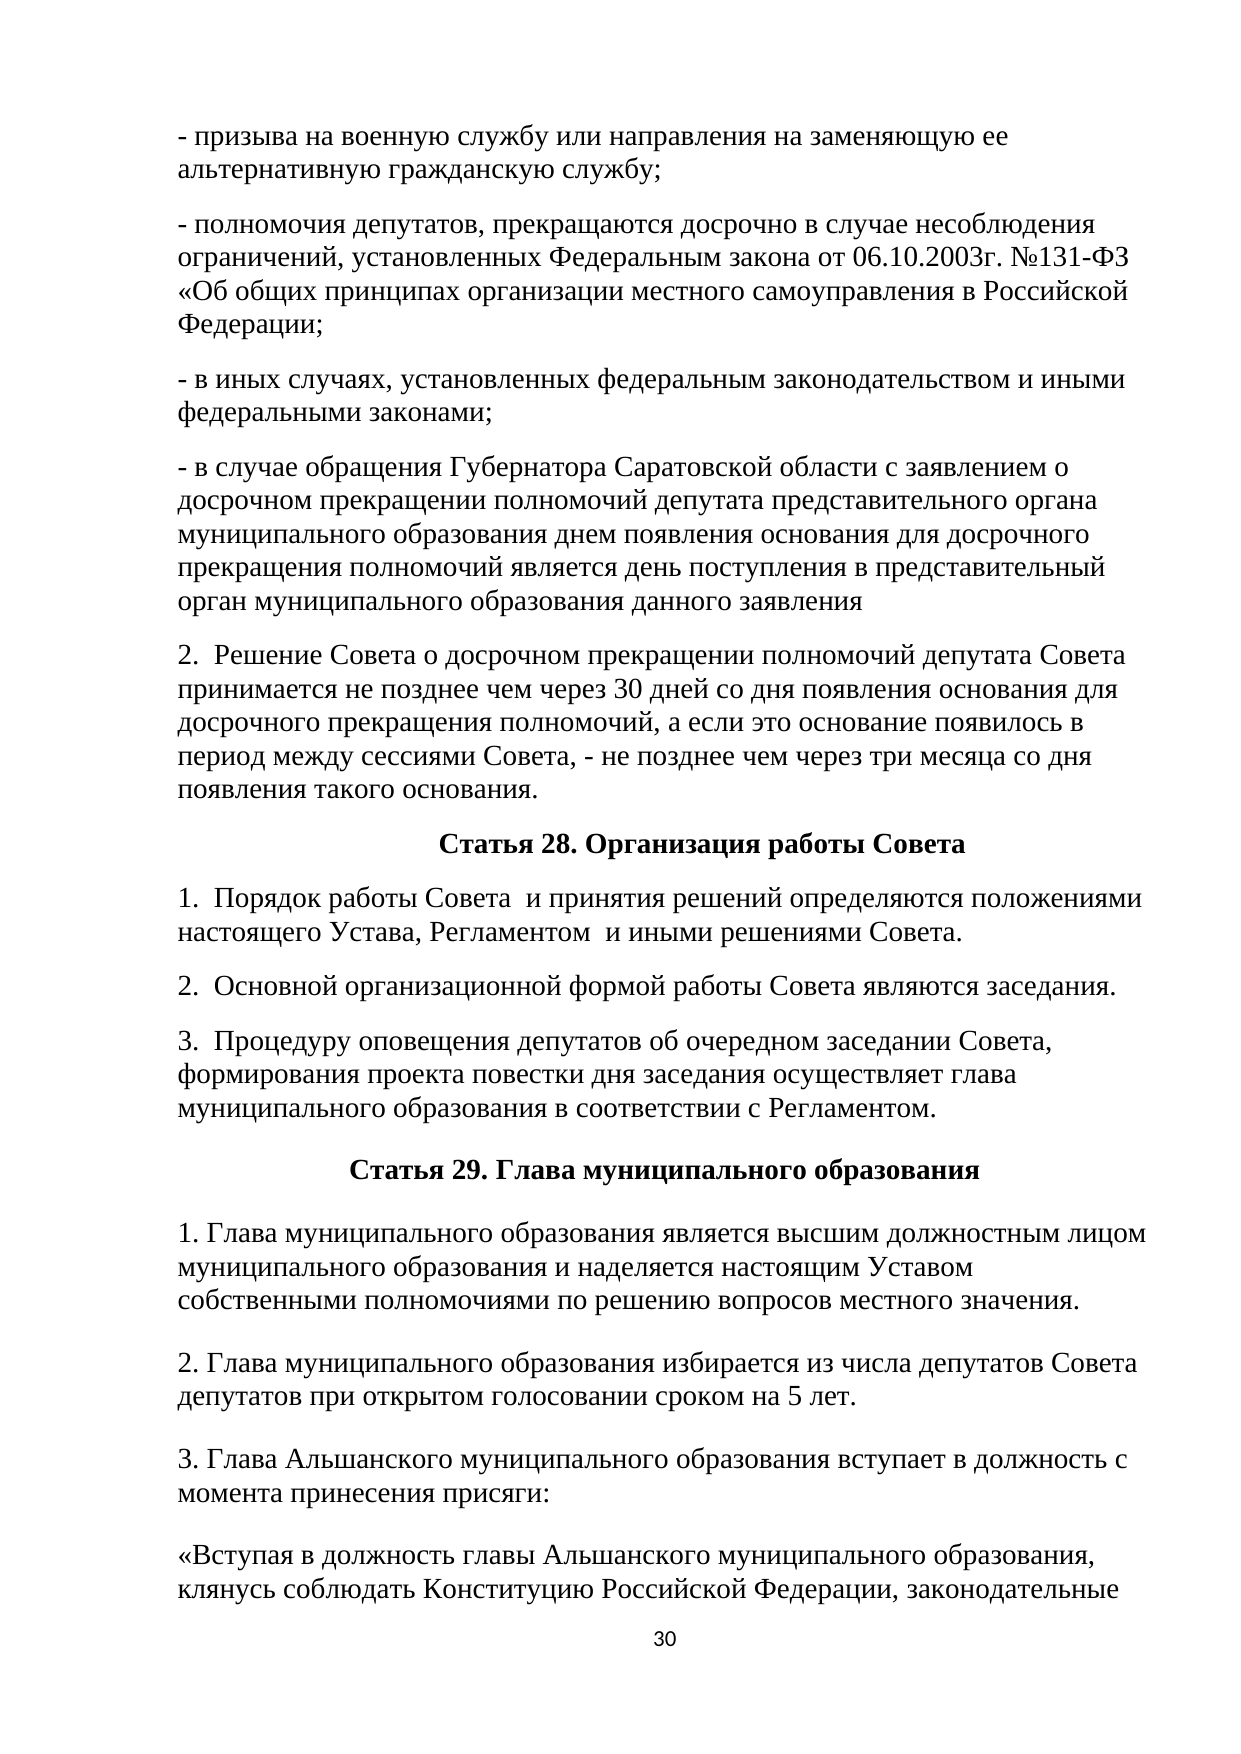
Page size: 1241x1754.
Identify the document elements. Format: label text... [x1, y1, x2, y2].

text Статья 29. Глава муниципального образования [177, 1152, 1152, 1186]
text Статья 28. Организация работы Совета [177, 826, 1152, 859]
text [177, 1537, 1152, 1604]
text - призыва на военную службу или направления на заменяющую ее альтернативную гражданскую службу; [177, 118, 1152, 185]
text - в случае обращения Губернатора Саратовской области с заявлением о досрочном прекращении полномочий депутата представительного органа муниципального образования днем появления основания для досрочного прекращения полномочий является день поступления в представительный орган муниципального образования данного заявления [177, 449, 1152, 617]
text - в иных случаях, установленных федеральным законодательством и иными федеральными законами; [177, 361, 1152, 428]
text 1. Порядок работы Совета и принятия решений определяются положениями настоящего Устава, Регламентом и иными решениями Совета. [177, 880, 1152, 947]
text 3. Глава Альшанского муниципального образования вступает в должность с момента принесения присяги: [177, 1441, 1152, 1508]
text 2. Решение Совета о досрочном прекращении полномочий депутата Совета принимается не позднее чем через 30 дней со дня появления основания для досрочного прекращения полномочий, а если это основание появилось в период между сессиями Совета, - не позднее чем через три месяца со дня появления такого основания. [177, 637, 1152, 805]
text - полномочия депутатов, прекращаются досрочно в случае несоблюдения ограничений, установленных Федеральным закона от 06.10.2003г. №131-ФЗ «Об общих принципах организации местного самоуправления в Российской Федерации; [177, 206, 1152, 340]
text 2. Глава муниципального образования избирается из числа депутатов Совета депутатов при открытом голосовании сроком на 5 лет. [177, 1345, 1152, 1412]
text 1. Глава муниципального образования является высшим должностным лицом муниципального образования и наделяется настоящим Уставом собственными полномочиями по решению вопросов местного значения. [177, 1215, 1152, 1316]
text 3. Процедуру оповещения депутатов об очередном заседании Совета, формирования проекта повестки дня заседания осуществляет глава муниципального образования в соответствии с Регламентом. [177, 1023, 1152, 1123]
text 2. Основной организационной формой работы Совета являются заседания. [177, 968, 1152, 1002]
